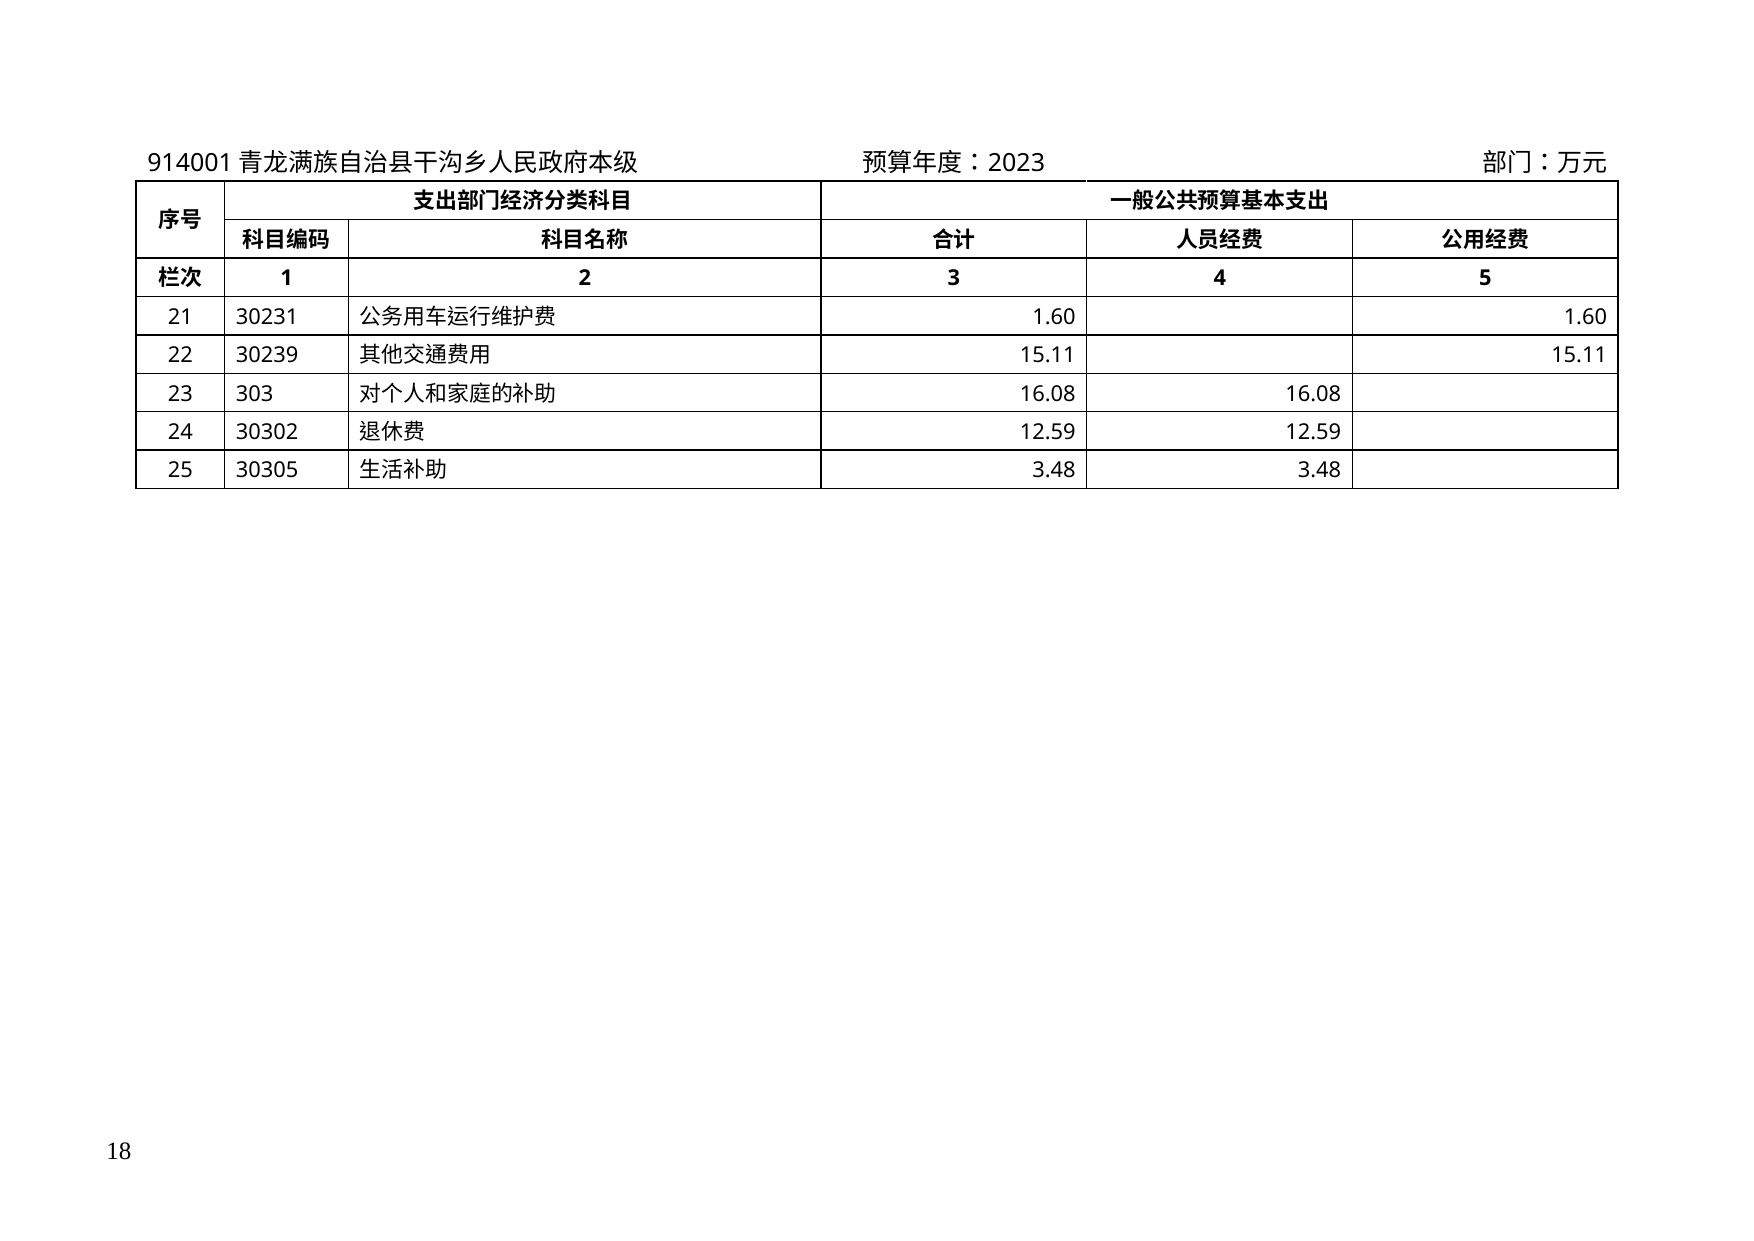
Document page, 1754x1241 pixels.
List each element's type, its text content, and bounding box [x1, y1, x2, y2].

table_cell 30305 [225, 451, 348, 488]
table_cell 1 [225, 259, 348, 296]
table_cell 30231 [225, 297, 348, 334]
table_cell 支出部门经济分类科目 [225, 182, 820, 219]
table_cell 栏次 [137, 259, 224, 296]
table_cell 4 [1087, 259, 1352, 296]
table_cell 1.60 [822, 297, 1086, 334]
table_cell 23 [137, 374, 224, 411]
table_cell [1353, 374, 1617, 411]
table_cell 一般公共预算基本支出 [822, 182, 1617, 219]
table_cell 科目名称 [349, 220, 820, 257]
table_cell [1353, 412, 1617, 449]
table_cell 退休费 [349, 412, 820, 449]
table_cell 生活补助 [349, 451, 820, 488]
table_cell 15.11 [1353, 336, 1617, 372]
table_cell [1087, 297, 1352, 334]
table_cell 15.11 [822, 336, 1086, 372]
table_cell 24 [137, 412, 224, 449]
table_cell 30302 [225, 412, 348, 449]
table_cell 公用经费 [1353, 220, 1617, 257]
table_cell 公务用车运行维护费 [349, 297, 820, 334]
table_header 914001青龙满族自治县干沟乡人民政府本级 [137, 143, 820, 180]
table_cell 对个人和家庭的补助 [349, 374, 820, 411]
table_cell 30239 [225, 336, 348, 372]
table_cell [1087, 336, 1352, 372]
table_header 部门：万元 [1087, 143, 1617, 180]
table_cell 1.60 [1353, 297, 1617, 334]
table_cell 12.59 [1087, 412, 1352, 449]
table_cell 5 [1353, 259, 1617, 296]
table_cell 12.59 [822, 412, 1086, 449]
table_cell 2 [349, 259, 820, 296]
table_cell 22 [137, 336, 224, 372]
table_cell 16.08 [1087, 374, 1352, 411]
table_cell 其他交通费用 [349, 336, 820, 372]
table_cell 合计 [822, 220, 1086, 257]
table_cell 25 [137, 451, 224, 488]
table_cell 3.48 [822, 451, 1086, 488]
table_cell [1353, 451, 1617, 488]
table_header 预算年度：2023 [822, 143, 1086, 180]
table_cell 序号 [137, 182, 224, 257]
table_cell 3.48 [1087, 451, 1352, 488]
table_cell 21 [137, 297, 224, 334]
table_cell 303 [225, 374, 348, 411]
table_cell 3 [822, 259, 1086, 296]
table_cell 人员经费 [1087, 220, 1352, 257]
table_cell 科目编码 [225, 220, 348, 257]
table_cell 16.08 [822, 374, 1086, 411]
